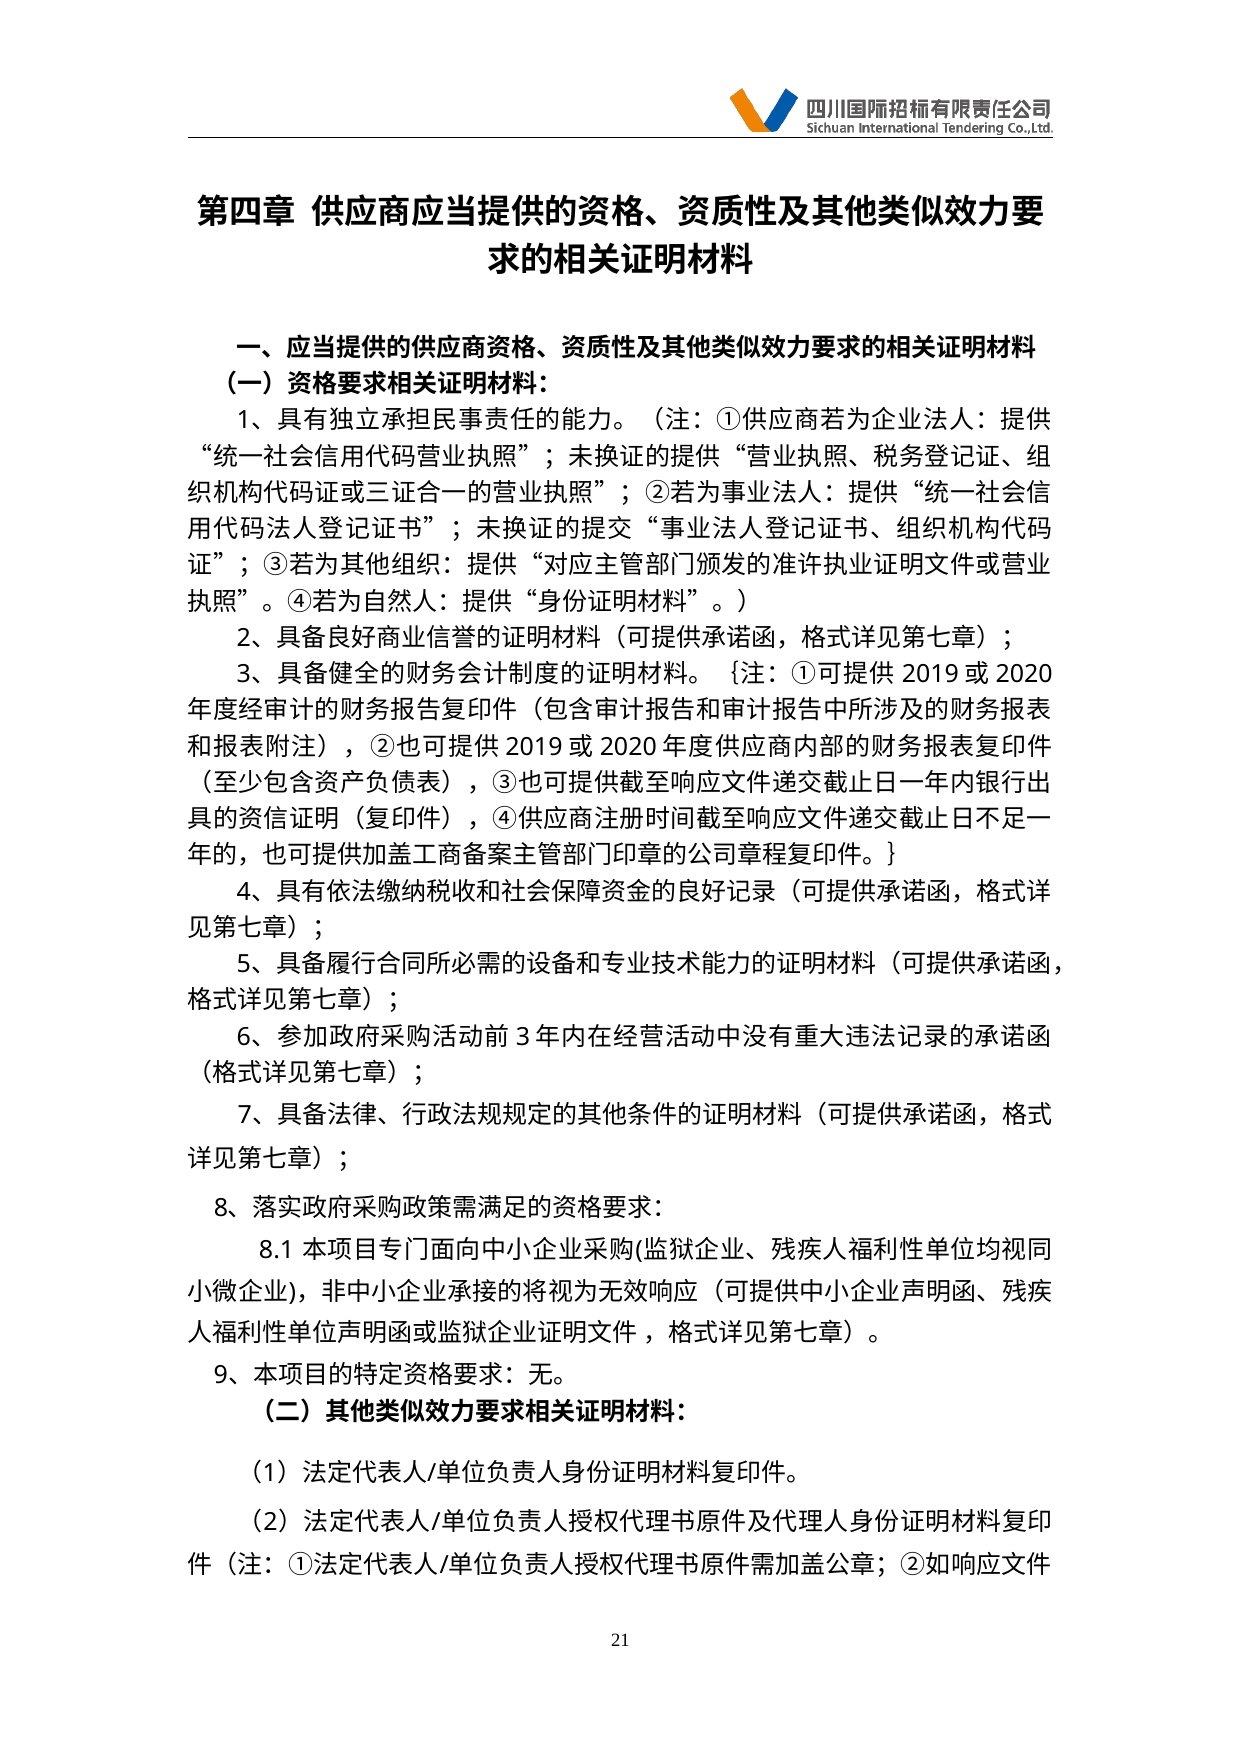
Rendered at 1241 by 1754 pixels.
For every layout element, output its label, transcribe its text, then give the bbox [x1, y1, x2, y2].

text 6、参加政府采购活动前3年内在经营活动中没有重大违法记录的承诺函（格式详见第七章）； [187, 1016, 1053, 1088]
text 7、具备法律、行政法规规定的其他条件的证明材料（可提供承诺函，格式详见第七章）； [187, 1088, 1053, 1176]
text 一、应当提供的供应商资格、资质性及其他类似效力要求的相关证明材料 [187, 327, 1053, 363]
text 5、具备履行合同所必需的设备和专业技术能力的证明材料（可提供承诺函，格式详见第七章）； [187, 943, 1053, 1016]
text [187, 1495, 1053, 1582]
text （1）法定代表人/单位负责人身份证明材料复印件。 [187, 1446, 1053, 1490]
text 9、本项目的特定资格要求：无。 [187, 1350, 1053, 1392]
text 4、具有依法缴纳税收和社会保障资金的良好记录（可提供承诺函，格式详见第七章）； [187, 871, 1053, 943]
title 第四章 供应商应当提供的资格、资质性及其他类似效力要求的相关证明材料 [187, 185, 1053, 281]
text 3、具备健全的财务会计制度的证明材料。｛注：①可提供2019或2020年度经审计的财务报告复印件（包含审计报告和审计报告中所涉及的财务报表和报表附注），②也可提供2019或2020年度供应商内部的财务报表复印件（至少包含资产负债表），③也可提供截至响应文件递交截止日一年内银行出具的资信证明（复印件），④供应商注册时间截至响应文件递交截止日不足一年的，也可提供加盖工商备案主管部门印章的公司章程复印件。｝ [187, 653, 1053, 871]
text 1、具有独立承担民事责任的能力。（注：①供应商若为企业法人：提供“统一社会信用代码营业执照”；未换证的提供“营业执照、税务登记证、组织机构代码证或三证合一的营业执照”；②若为事业法人：提供“统一社会信用代码法人登记证书”；未换证的提交“事业法人登记证书、组织机构代码证”；③若为其他组织：提供“对应主管部门颁发的准许执业证明文件或营业执照”。④若为自然人：提供“身份证明材料”。） [187, 400, 1053, 617]
text 8、落实政府采购政策需满足的资格要求： [187, 1181, 1053, 1225]
text 2、具备良好商业信誉的证明材料（可提供承诺函，格式详见第七章）； [187, 617, 1053, 653]
text （一）资格要求相关证明材料： [187, 363, 1053, 400]
text （二）其他类似效力要求相关证明材料： [187, 1392, 1053, 1428]
picture [729, 88, 1053, 135]
text 8.1 本项目专门面向中小企业采购(监狱企业、残疾人福利性单位均视同小微企业)，非中小企业承接的将视为无效响应（可提供中小企业声明函、残疾人福利性单位声明函或监狱企业证明文件 ，格式详见第七章）。 [187, 1225, 1053, 1350]
